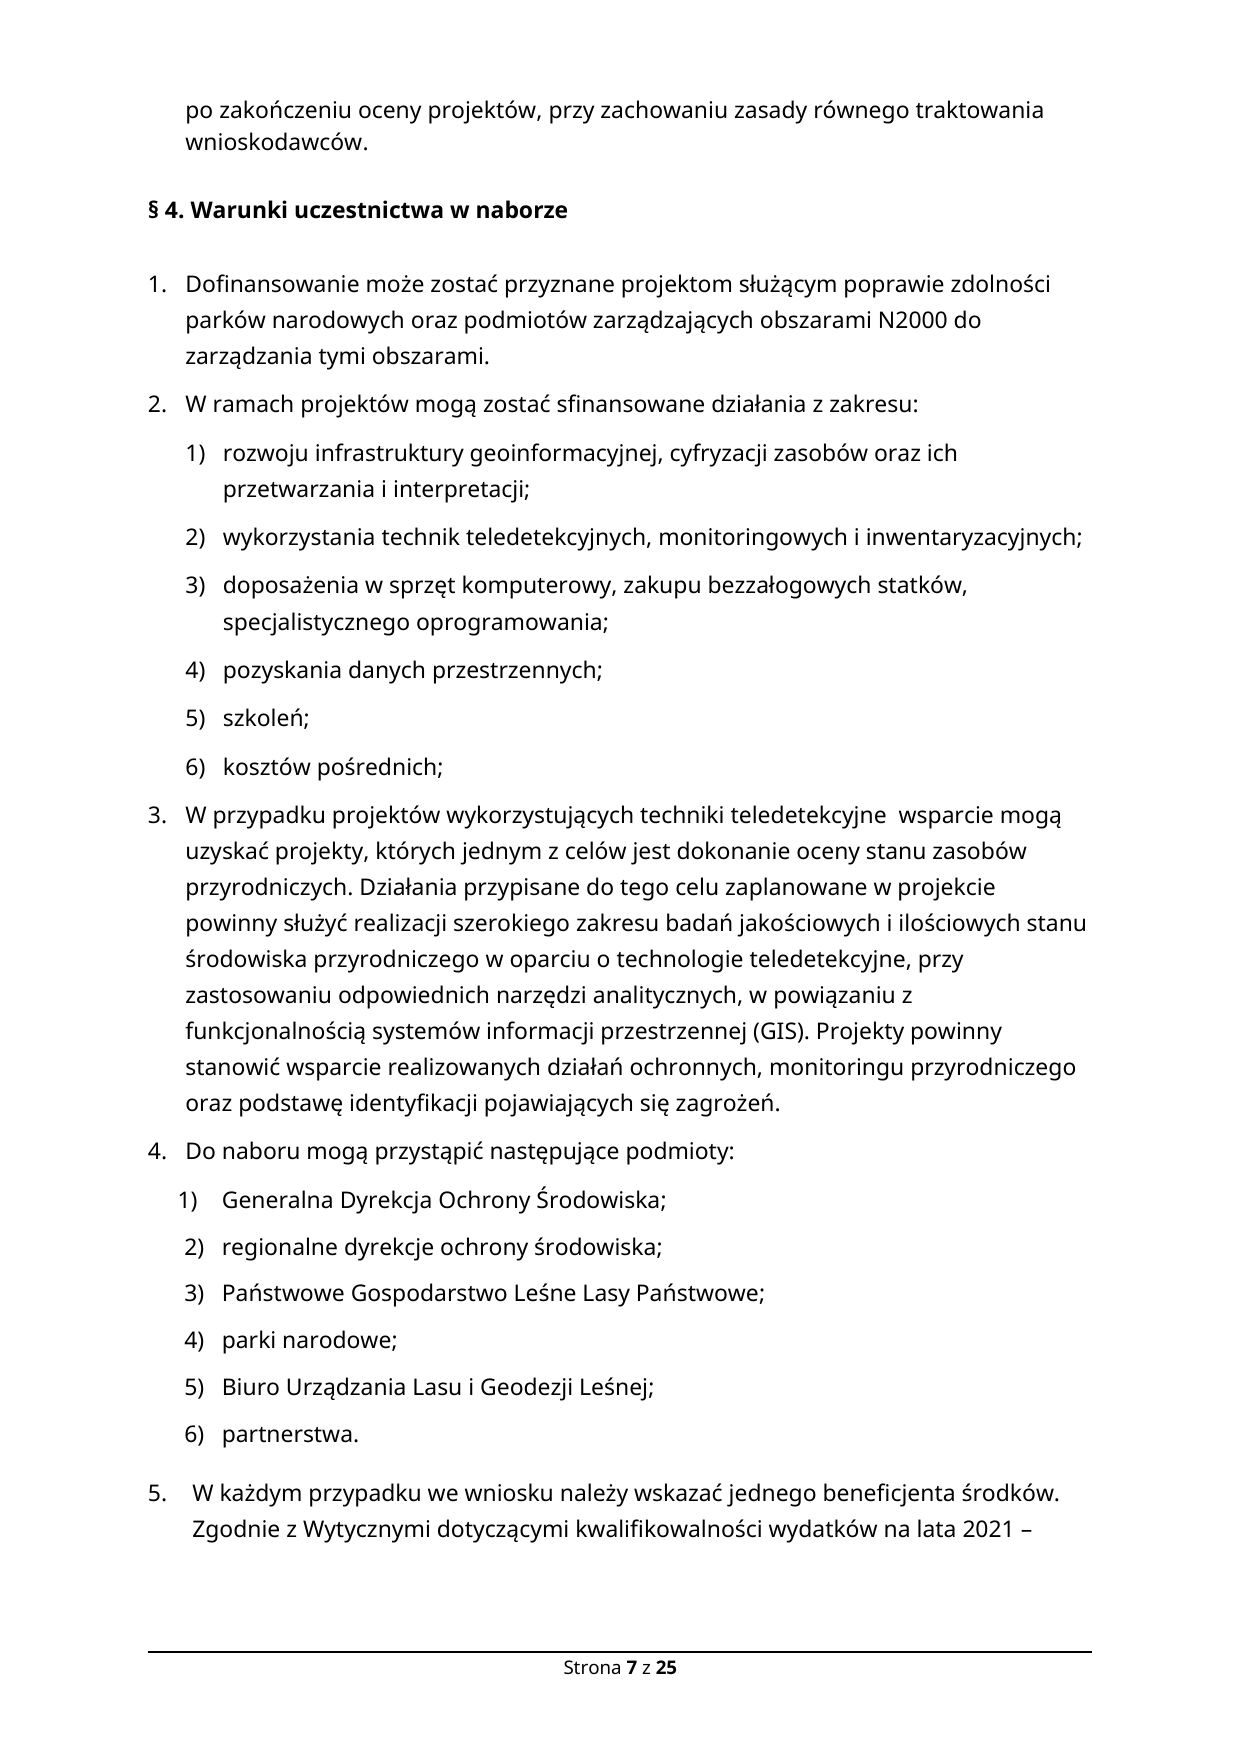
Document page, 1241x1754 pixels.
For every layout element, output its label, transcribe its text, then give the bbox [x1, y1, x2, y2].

list regionalne dyrekcje ochrony środowiska; [184, 1230, 1092, 1262]
list wykorzystania technik teledetekcyjnych, monitoringowych i inwentaryzacyjnych; [185, 521, 1092, 552]
list doposażenia w sprzęt komputerowy, zakupu bezzałogowych statków, specjalistycznego oprogramowania; [185, 569, 1092, 637]
list parki narodowe; [184, 1324, 1092, 1355]
list Państwowe Gospodarstwo Leśne Lasy Państwowe; [184, 1277, 1092, 1308]
list pozyskania danych przestrzennych; [185, 654, 1092, 685]
list Do naboru mogą przystąpić następujące podmioty: [148, 1135, 1092, 1166]
list kosztów pośrednich; [185, 751, 1092, 782]
list Dofinansowanie może zostać przyznane projektom służącym poprawie zdolności parków narodowych oraz podmiotów zarządzających obszarami N2000 do zarządzania tymi obszarami. [148, 268, 1092, 371]
subtitle § 4. Warunki uczestnictwa w naborze [148, 194, 1092, 226]
list W przypadku projektów wykorzystujących techniki teledetekcyjne wsparcie mogą uzyskać projekty, których jednym z celów jest dokonanie oceny stanu zasobów przyrodniczych. Działania przypisane do tego celu zaplanowane w projekcie powinny służyć realizacji szerokiego zakresu badań jakościowych i ilościowych stanu środowiska przyrodniczego w oparciu o technologie teledetekcyjne, przy zastosowaniu odpowiednich narzędzi analitycznych, w powiązaniu z funkcjonalnością systemów informacji przestrzennej (GIS). Projekty powinny stanowić wsparcie realizowanych działań ochronnych, monitoringu przyrodniczego oraz podstawę identyfikacji pojawiających się zagrożeń. [148, 799, 1092, 1118]
list W ramach projektów mogą zostać sfinansowane działania z zakresu: [148, 388, 1092, 419]
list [148, 1477, 1092, 1544]
list rozwoju infrastruktury geoinformacyjnej, cyfryzacji zasobów oraz ich przetwarzania i interpretacji; [185, 437, 1092, 504]
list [148, 94, 1092, 157]
list partnerstwa. [184, 1418, 1092, 1449]
list szkoleń; [185, 702, 1092, 733]
list Generalna Dyrekcja Ochrony Środowiska; [177, 1183, 1092, 1215]
list Biuro Urządzania Lasu i Geodezji Leśnej; [184, 1371, 1092, 1402]
